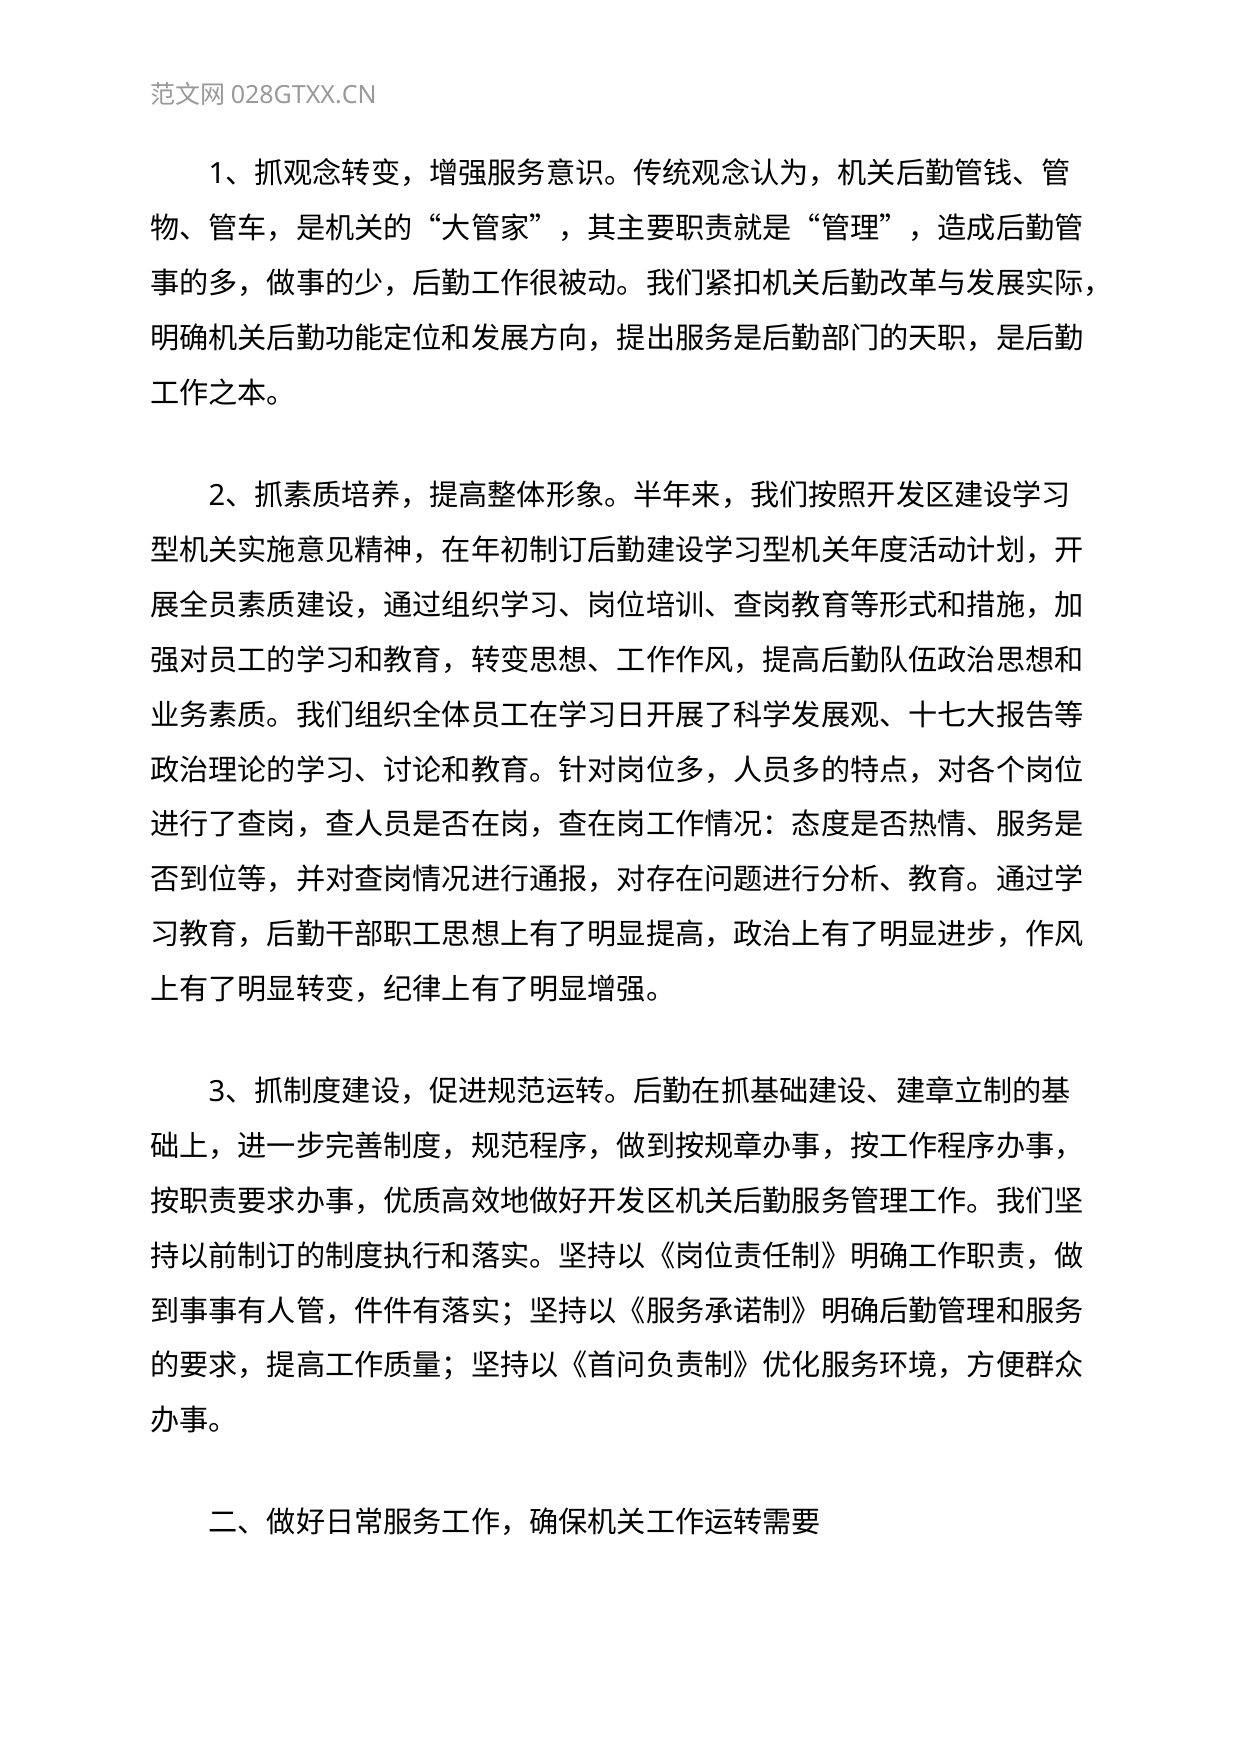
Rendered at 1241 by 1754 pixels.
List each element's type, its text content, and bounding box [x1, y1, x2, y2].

text 二、做好日常服务工作，确保机关工作运转需要 [150, 1499, 1090, 1541]
text 2、抓素质培养，提高整体形象。半年来，我们按照开发区建设学习型机关实施意见精神，在年初制订后勤建设学习型机关年度活动计划，开展全员素质建设，通过组织学习、岗位培训、查岗教育等形式和措施，加强对员工的学习和教育，转变思想、工作作风，提高后勤队伍政治思想和业务素质。我们组织全体员工在学习日开展了科学发展观、十七大报告等政治理论的学习、讨论和教育。针对岗位多，人员多的特点，对各个岗位进行了查岗，查人员是否在岗，查在岗工作情况：态度是否热情、服务是否到位等，并对查岗情况进行通报，对存在问题进行分析、教育。通过学习教育，后勤干部职工思想上有了明显提高，政治上有了明显进步，作风上有了明显转变，纪律上有了明显增强。 [150, 471, 1090, 1008]
text 1、抓观念转变，增强服务意识。传统观念认为，机关后勤管钱、管物、管车，是机关的“大管家”，其主要职责就是“管理”，造成后勤管事的多，做事的少，后勤工作很被动。我们紧扣机关后勤改革与发展实际，明确机关后勤功能定位和发展方向，提出服务是后勤部门的天职，是后勤工作之本。 [150, 150, 1090, 412]
text 3、抓制度建设，促进规范运转。后勤在抓基础建设、建章立制的基础上，进一步完善制度，规范程序，做到按规章办事，按工作程序办事，按职责要求办事，优质高效地做好开发区机关后勤服务管理工作。我们坚持以前制订的制度执行和落实。坚持以《岗位责任制》明确工作职责，做到事事有人管，件件有落实；坚持以《服务承诺制》明确后勤管理和服务的要求，提高工作质量；坚持以《首问负责制》优化服务环境，方便群众办事。 [150, 1067, 1090, 1439]
